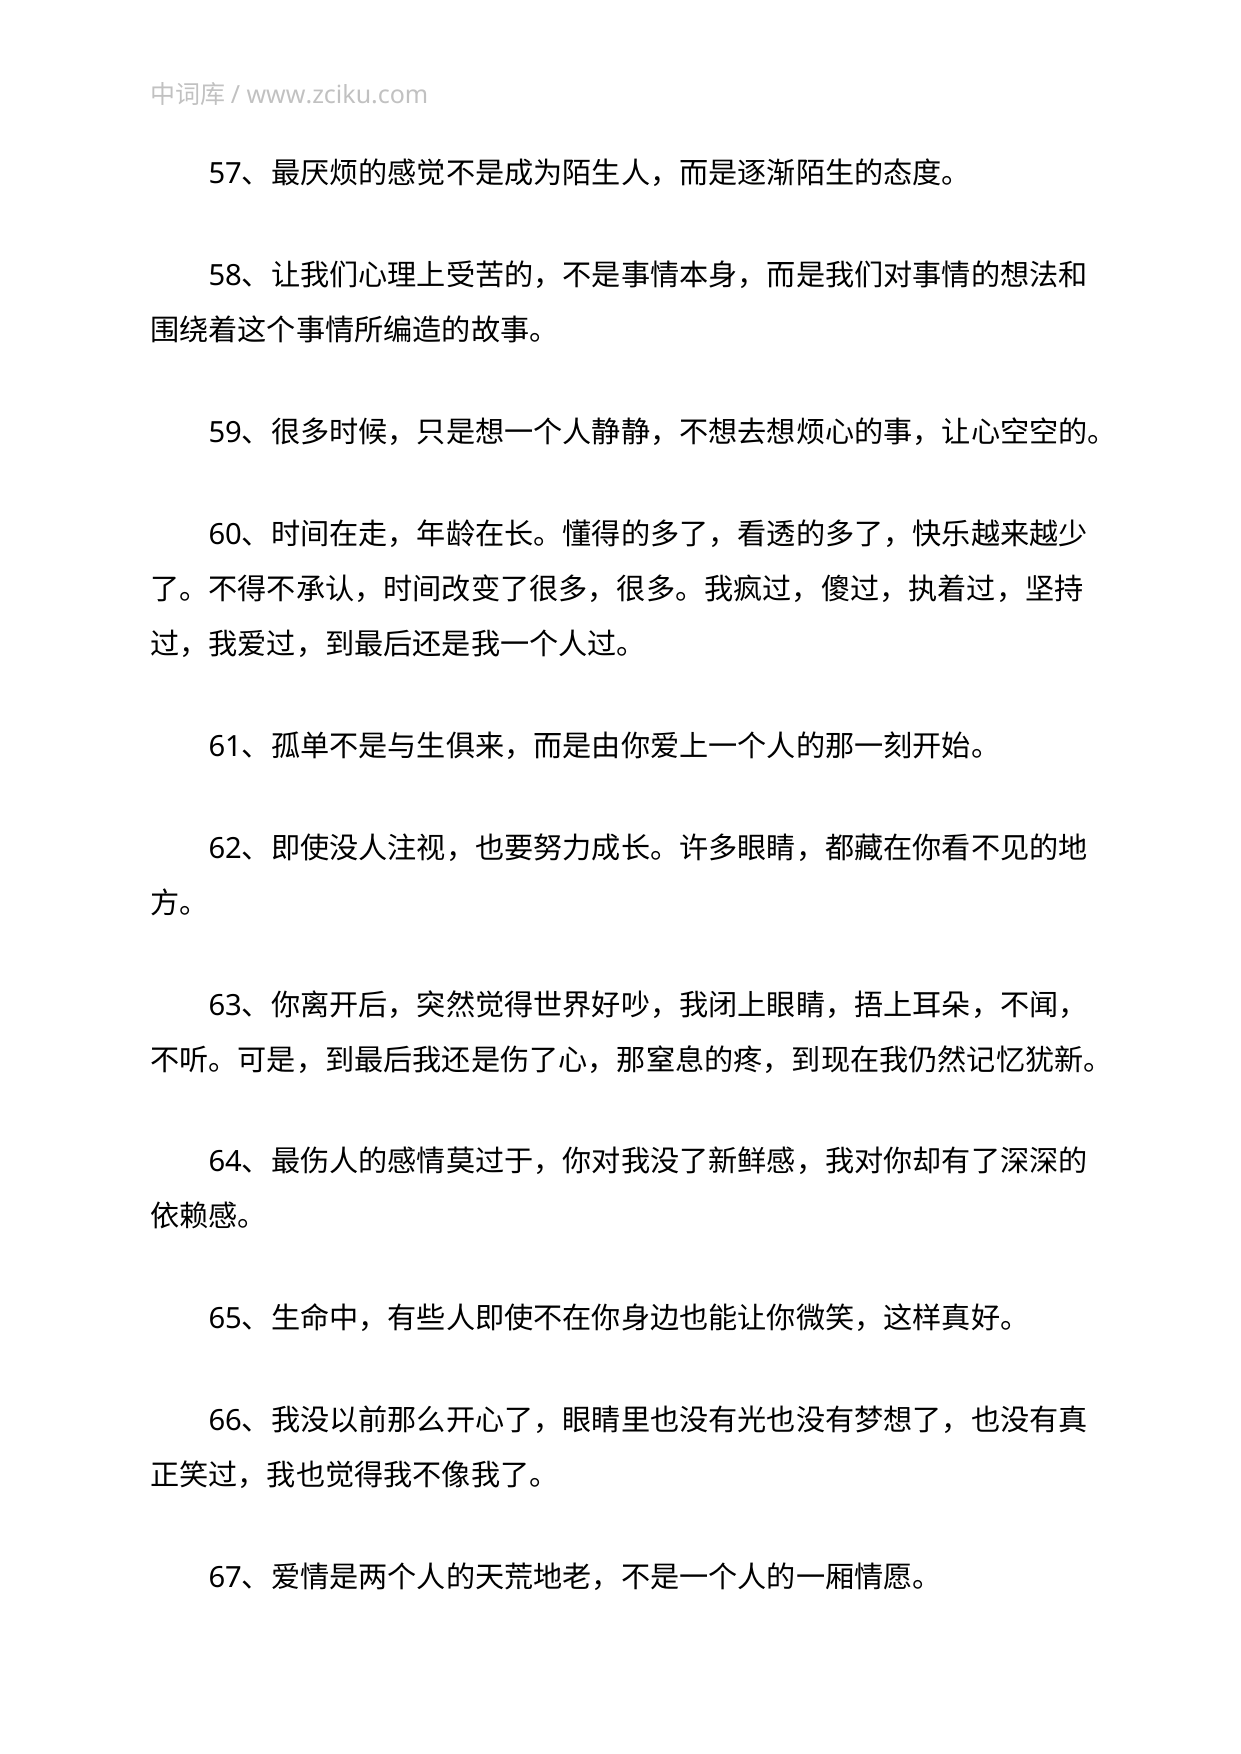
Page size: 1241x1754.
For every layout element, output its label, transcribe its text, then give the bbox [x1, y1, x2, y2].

text 63、你离开后，突然觉得世界好吵，我闭上眼睛，捂上耳朵，不闻，不听。可是，到最后我还是伤了心，那窒息的疼，到现在我仍然记忆犹新。 [150, 981, 1090, 1078]
text 66、我没以前那么开心了，眼睛里也没有光也没有梦想了，也没有真正笑过，我也觉得我不像我了。 [150, 1397, 1090, 1494]
text 60、时间在走，年龄在长。懂得的多了，看透的多了，快乐越来越少了。不得不承认，时间改变了很多，很多。我疯过，傻过，执着过，坚持过，我爱过，到最后还是我一个人过。 [150, 511, 1090, 663]
text 64、最伤人的感情莫过于，你对我没了新鲜感，我对你却有了深深的依赖感。 [150, 1138, 1090, 1235]
text 67、爱情是两个人的天荒地老，不是一个人的一厢情愿。 [150, 1553, 1090, 1596]
text 59、很多时候，只是想一个人静静，不想去想烦心的事，让心空空的。 [150, 409, 1090, 451]
text 61、孤单不是与生俱来，而是由你爱上一个人的那一刻开始。 [150, 722, 1090, 765]
text 62、即使没人注视，也要努力成长。许多眼睛，都藏在你看不见的地方。 [150, 824, 1090, 922]
text 65、生命中，有些人即使不在你身边也能让你微笑，这样真好。 [150, 1295, 1090, 1337]
text 58、让我们心理上受苦的，不是事情本身，而是我们对事情的想法和围绕着这个事情所编造的故事。 [150, 252, 1090, 349]
text 57、最厌烦的感觉不是成为陌生人，而是逐渐陌生的态度。 [150, 150, 1090, 192]
